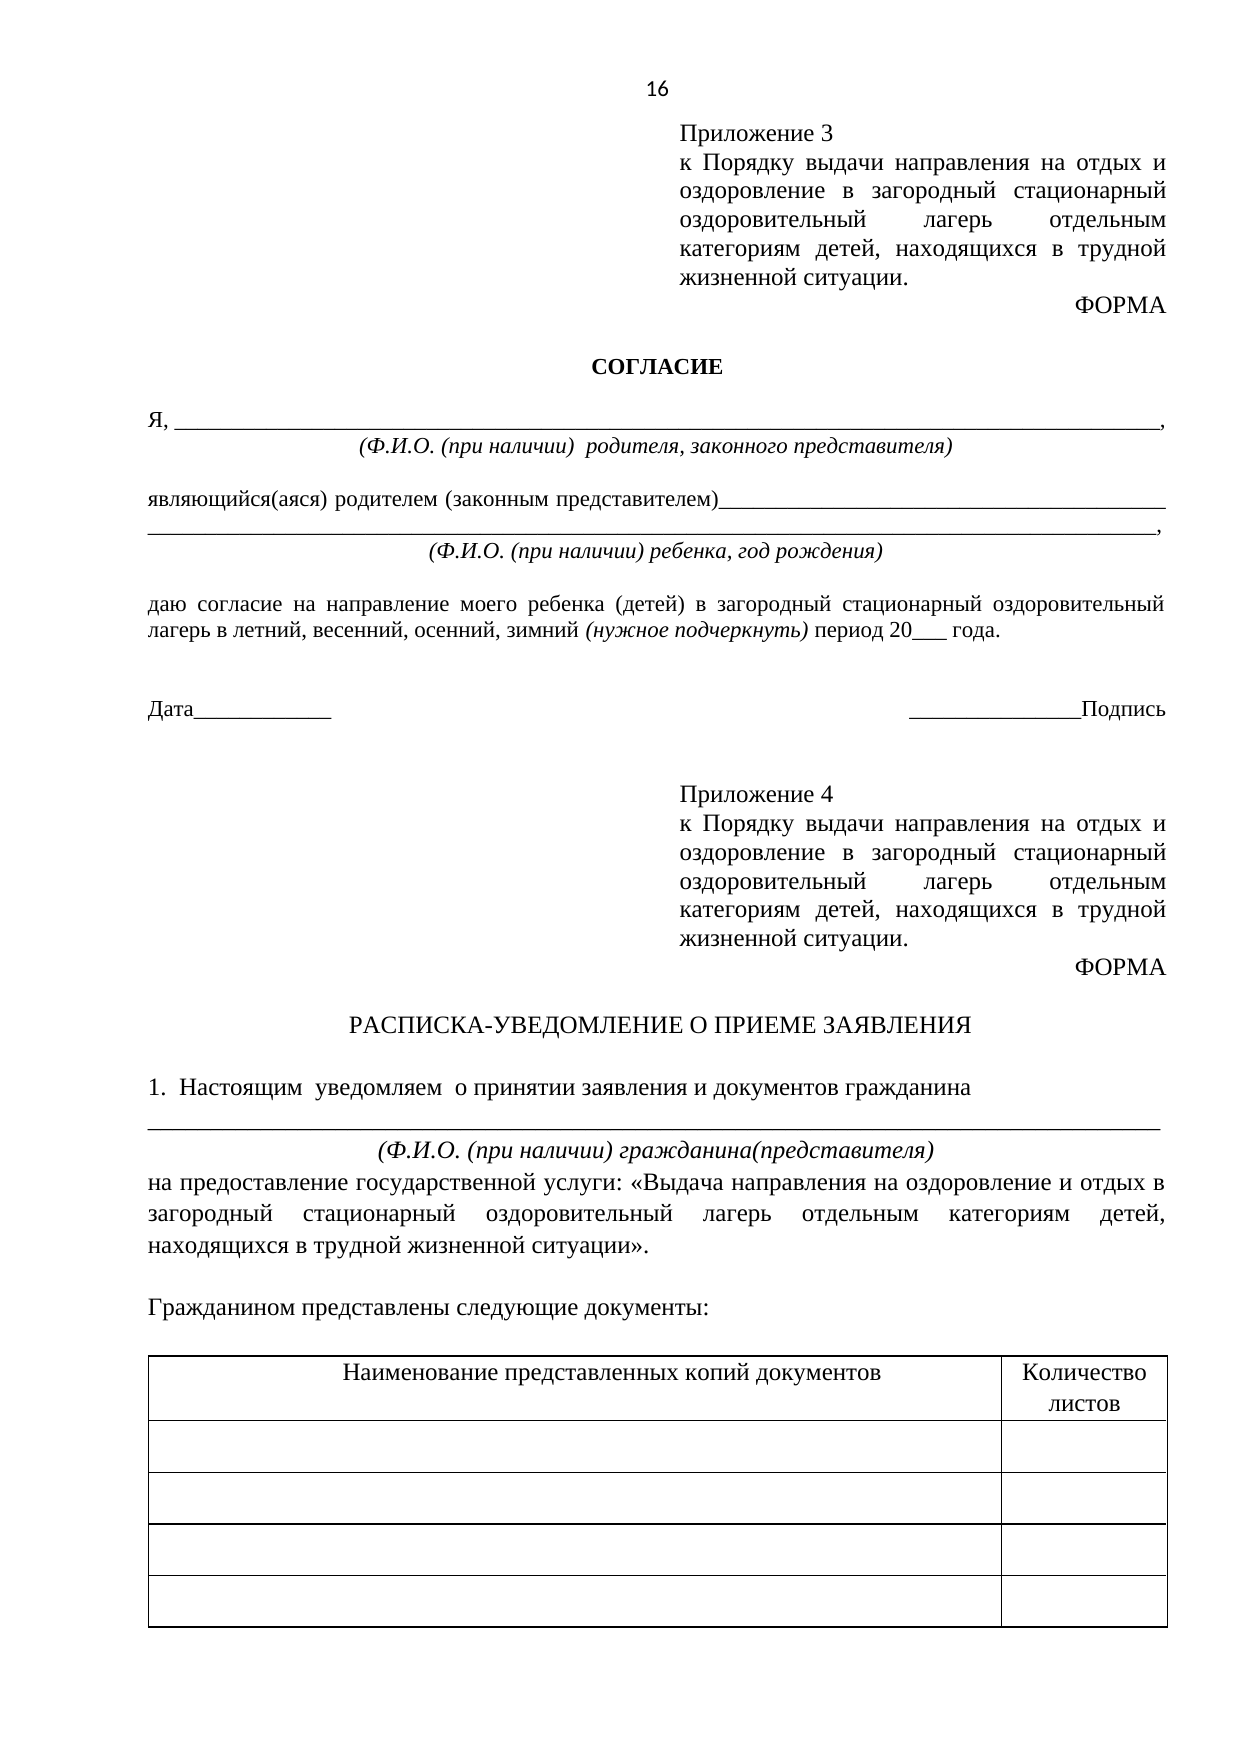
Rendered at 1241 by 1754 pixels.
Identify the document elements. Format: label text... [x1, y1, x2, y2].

text СОГЛАСИЕ [148, 353, 1166, 379]
table_header Количество листов [1002, 1357, 1167, 1420]
text Я, ______________________________________________________________________________________, [148, 406, 1166, 432]
text РАСПИСКА-УВЕДОМЛЕНИЕ О ПРИЕМЕ ЗАЯВЛЕНИЯ [148, 1010, 1166, 1038]
text (Ф.И.О. (при наличии) родителя, законного представителя) [148, 432, 1166, 458]
table_cell [149, 1576, 1001, 1626]
text Дата____________ _______________Подпись [148, 696, 1166, 722]
text Приложение 3 [679, 118, 1166, 147]
table_cell [1002, 1471, 1167, 1523]
text (Ф.И.О. (при наличии) гражданина(представителя) [148, 1135, 1166, 1164]
table_cell [149, 1421, 1001, 1471]
text являющийся(аяся) родителем (законным представителем)_______________________________________ ________________________________________________________________________________________, [148, 485, 1166, 537]
text _________________________________________________________________________________ [148, 1104, 1166, 1132]
text на предоставление государственной услуги: «Выдача направления на оздоровление и отдых в загородный стационарный оздоровительный лагерь отдельным категориям детей, находящихся в трудной жизненной ситуации». [148, 1167, 1166, 1259]
table_cell [149, 1473, 1001, 1523]
table_cell [1002, 1575, 1167, 1626]
text даю согласие на направление моего ребенка (детей) в загородный стационарный оздоровительный лагерь в летний, весенний, осенний, зимний (нужное подчеркнуть) период 20___ года. [148, 590, 1166, 643]
text 1. Настоящим уведомляем о принятии заявления и документов гражданина [148, 1072, 1166, 1101]
table_cell [1002, 1420, 1167, 1471]
text ФОРМА [679, 952, 1166, 981]
text ФОРМА [679, 291, 1166, 319]
table_header Наименование представленных копий документов [149, 1357, 1001, 1420]
text Приложение 4 [679, 779, 1166, 808]
text (Ф.И.О. (при наличии) ребенка, год рождения) [148, 537, 1166, 564]
text к Порядку выдачи направления на отдых и оздоровление в загородный стационарный оздоровительный лагерь отдельным категориям детей, находящихся в трудной жизненной ситуации. [679, 808, 1166, 952]
table_cell [149, 1525, 1001, 1574]
text к Порядку выдачи направления на отдых и оздоровление в загородный стационарный оздоровительный лагерь отдельным категориям детей, находящихся в трудной жизненной ситуации. [679, 147, 1166, 291]
table_cell [1002, 1523, 1167, 1574]
text Гражданином представлены следующие документы: [148, 1292, 1166, 1321]
